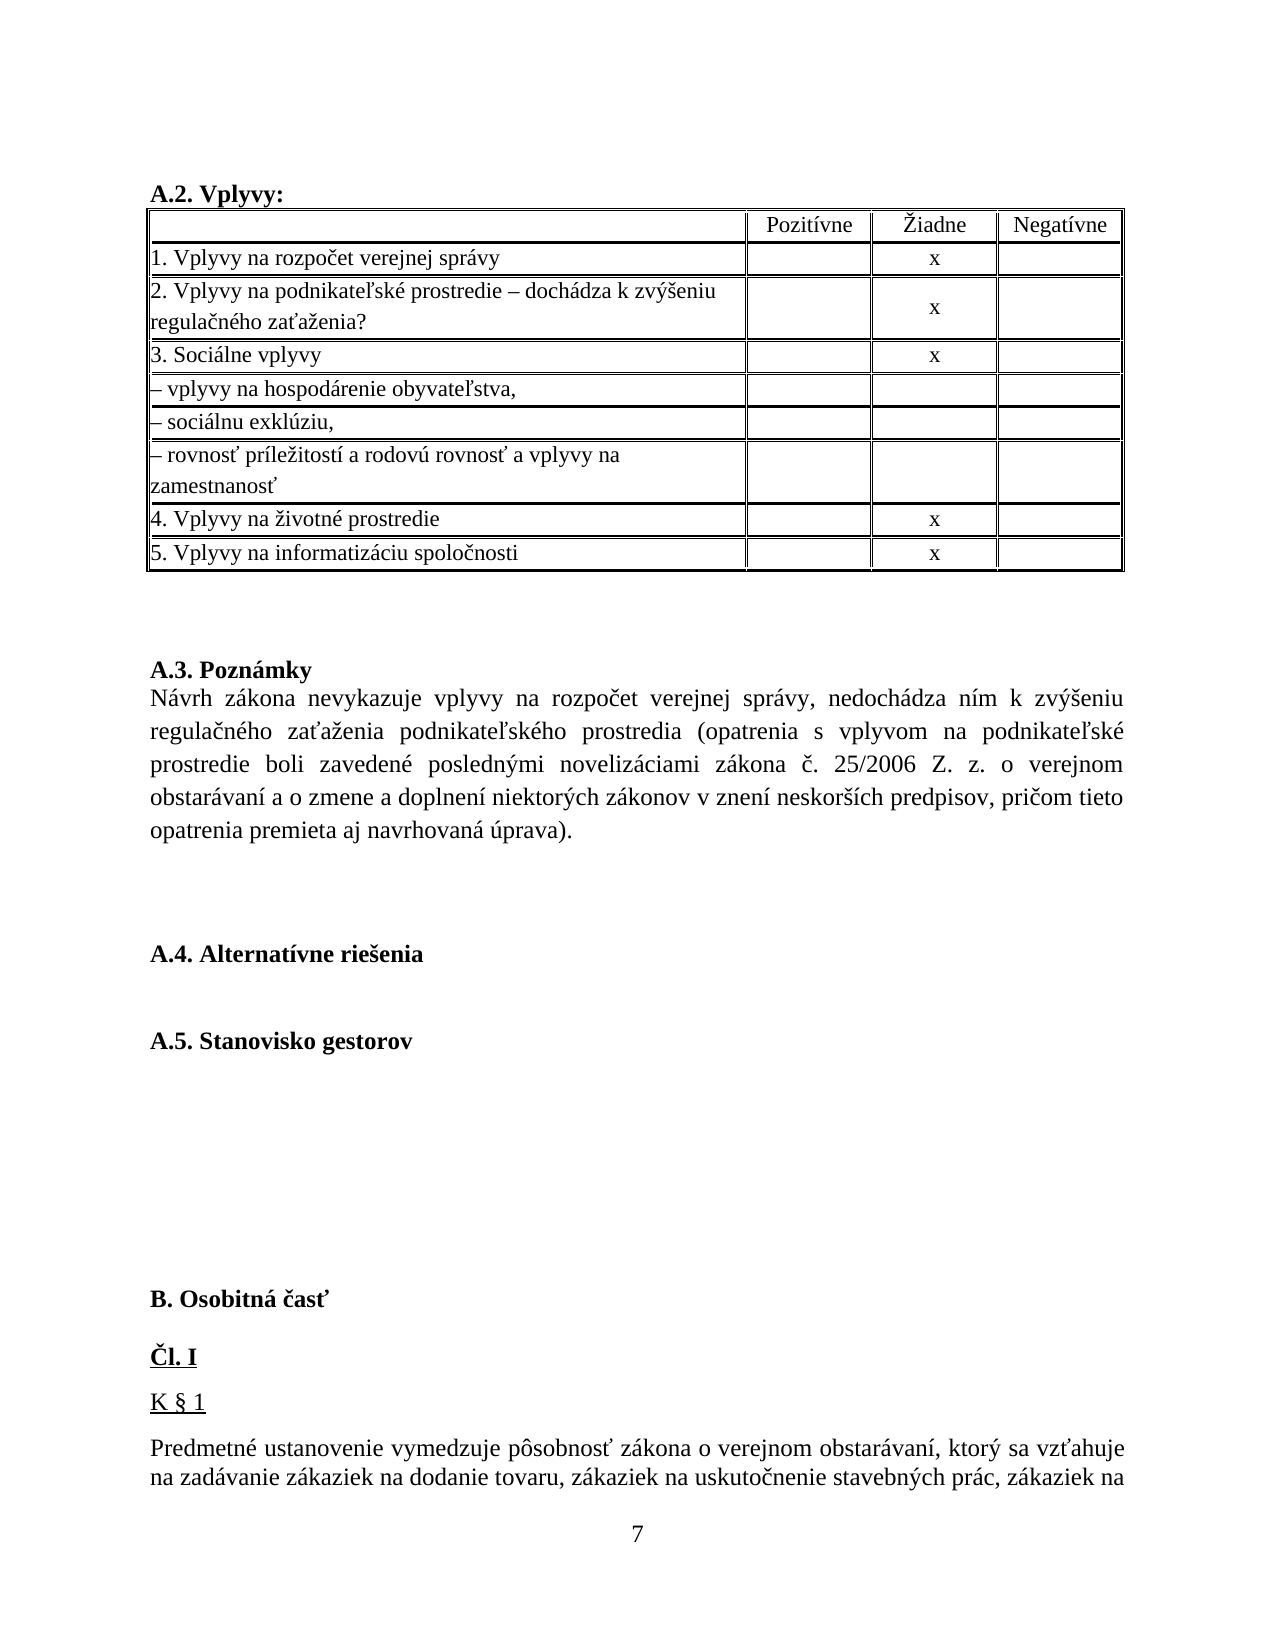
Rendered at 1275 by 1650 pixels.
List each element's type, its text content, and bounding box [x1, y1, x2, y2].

text K § 1 [150, 1387, 1125, 1416]
table_cell [748, 278, 870, 338]
table_cell 4. Vplyvy na životné prostredie [150, 502, 745, 535]
table_cell [873, 442, 996, 502]
table_cell 3. Sociálne vplyvy [150, 338, 745, 371]
table_cell x [872, 539, 997, 569]
table_cell x [873, 342, 996, 371]
table_cell x [873, 278, 996, 338]
table_cell [748, 244, 870, 274]
table_cell 2. Vplyvy na podnikateľské prostredie – dochádza k zvýšeniu regulačného zaťaženia? [150, 274, 745, 338]
text Čl. I [150, 1342, 1125, 1371]
table_cell [999, 438, 1122, 502]
table_cell – sociálnu exklúziu, [150, 405, 745, 438]
text A.5. Stanovisko gestorov [150, 1026, 1125, 1054]
text A.2. Vplyvy: [150, 179, 1125, 207]
table_cell [999, 274, 1122, 338]
table_cell [873, 375, 996, 405]
table_header Žiadne [872, 211, 997, 241]
table_cell [999, 405, 1121, 438]
table_cell [748, 375, 870, 405]
table_cell – rovnosť príležitostí a rodovú rovnosť a vplyvy na zamestnanosť [150, 438, 745, 502]
table_header [150, 211, 746, 241]
text A.3. Poznámky [150, 655, 1125, 683]
text Návrh zákona nevykazuje vplyvy na rozpočet verejnej správy, nedochádza ním k zvýšeniu regulačného zaťaženia podnikateľského prostredia (opatrenia s vplyvom na podnikateľské prostredie boli zavedené poslednými novelizáciami zákona č. 25/2006 Z. z. o verejnom obstarávaní a o zmene a doplnení niektorých zákonov v znení neskorších predpisov, pričom tieto opatrenia premieta aj navrhovaná úprava). [150, 683, 1125, 844]
table_cell [999, 371, 1122, 405]
table_cell [748, 342, 870, 371]
table_cell [999, 338, 1122, 371]
table_cell – vplyvy na hospodárenie obyvateľstva, [150, 371, 745, 405]
text B. Osobitná časť [150, 1284, 1125, 1313]
table_cell 5. Vplyvy na informatizáciu spoločnosti [150, 535, 746, 569]
text A.4. Alternatívne riešenia [150, 939, 1125, 968]
table_cell x [873, 244, 996, 274]
table_cell [999, 502, 1121, 535]
table_cell [748, 505, 870, 535]
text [150, 1433, 1125, 1490]
table_cell [998, 535, 1122, 569]
table_cell [748, 408, 870, 438]
table_cell [746, 539, 872, 569]
table_header Pozitívne [746, 211, 872, 241]
table_cell [873, 408, 996, 438]
table_cell 1. Vplyvy na rozpočet verejnej správy [150, 241, 745, 274]
table_header Negatívne [998, 211, 1121, 241]
table_cell [748, 442, 870, 502]
table_cell x [873, 505, 996, 535]
table_cell [999, 241, 1121, 274]
